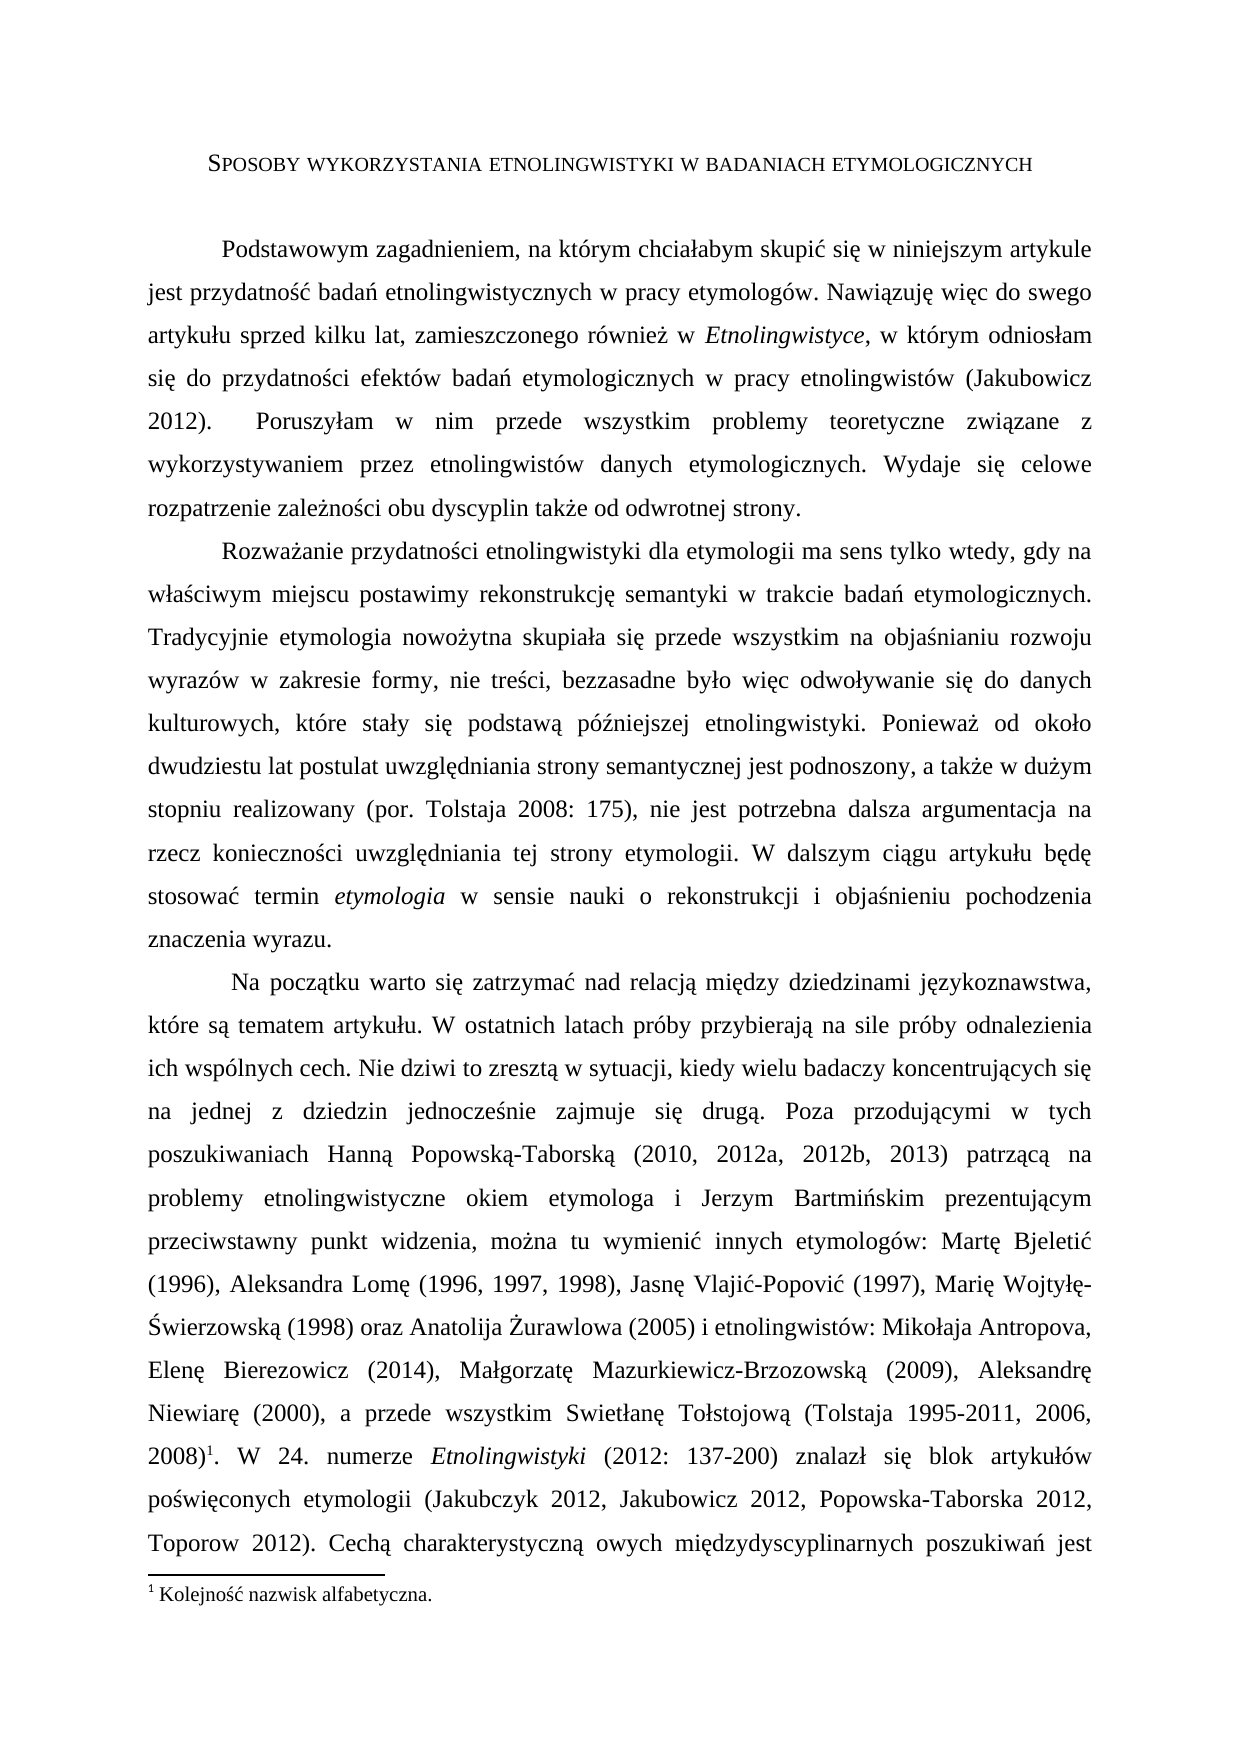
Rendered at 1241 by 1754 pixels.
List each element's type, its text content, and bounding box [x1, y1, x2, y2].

text Sposoby wykorzystania etnolingwistyki w badaniach etymologicznych [148, 148, 1093, 176]
text Rozważanie przydatności etnolingwistyki dla etymologii ma sens tylko wtedy, gdy na właściwym miejscu postawimy rekonstrukcję semantyki w trakcie badań etymologicznych. Tradycyjnie etymologia nowożytna skupiała się przede wszystkim na objaśnianiu rozwoju wyrazów w zakresie formy, nie treści, bezzasadne było więc odwoływanie się do danych kulturowych, które stały się podstawą późniejszej etnolingwistyki. Ponieważ od około dwudziestu lat postulat uwzględniania strony semantycznej jest podnoszony, a także w dużym stopniu realizowany (por. Tolstaja 2008: 175), nie jest potrzebna dalsza argumentacja na rzecz konieczności uwzględniania tej strony etymologii. W dalszym ciągu artykułu będę stosować termin etymologia w sensie nauki o rekonstrukcji i objaśnieniu pochodzenia znaczenia wyrazu. [148, 536, 1093, 953]
text Podstawowym zagadnieniem, na którym chciałabym skupić się w niniejszym artykule jest przydatność badań etnolingwistycznych w pracy etymologów. Nawiązuję więc do swego artykułu sprzed kilku lat, zamieszczonego również w Etnolingwistyce, w którym odniosłam się do przydatności efektów badań etymologicznych w pracy etnolingwistów (Jakubowicz 2012). Poruszyłam w nim przede wszystkim problemy teoretyczne związane z wykorzystywaniem przez etnolingwistów danych etymologicznych. Wydaje się celowe rozpatrzenie zależności obu dyscyplin także od odwrotnej strony. [148, 234, 1093, 521]
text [148, 967, 1093, 1556]
